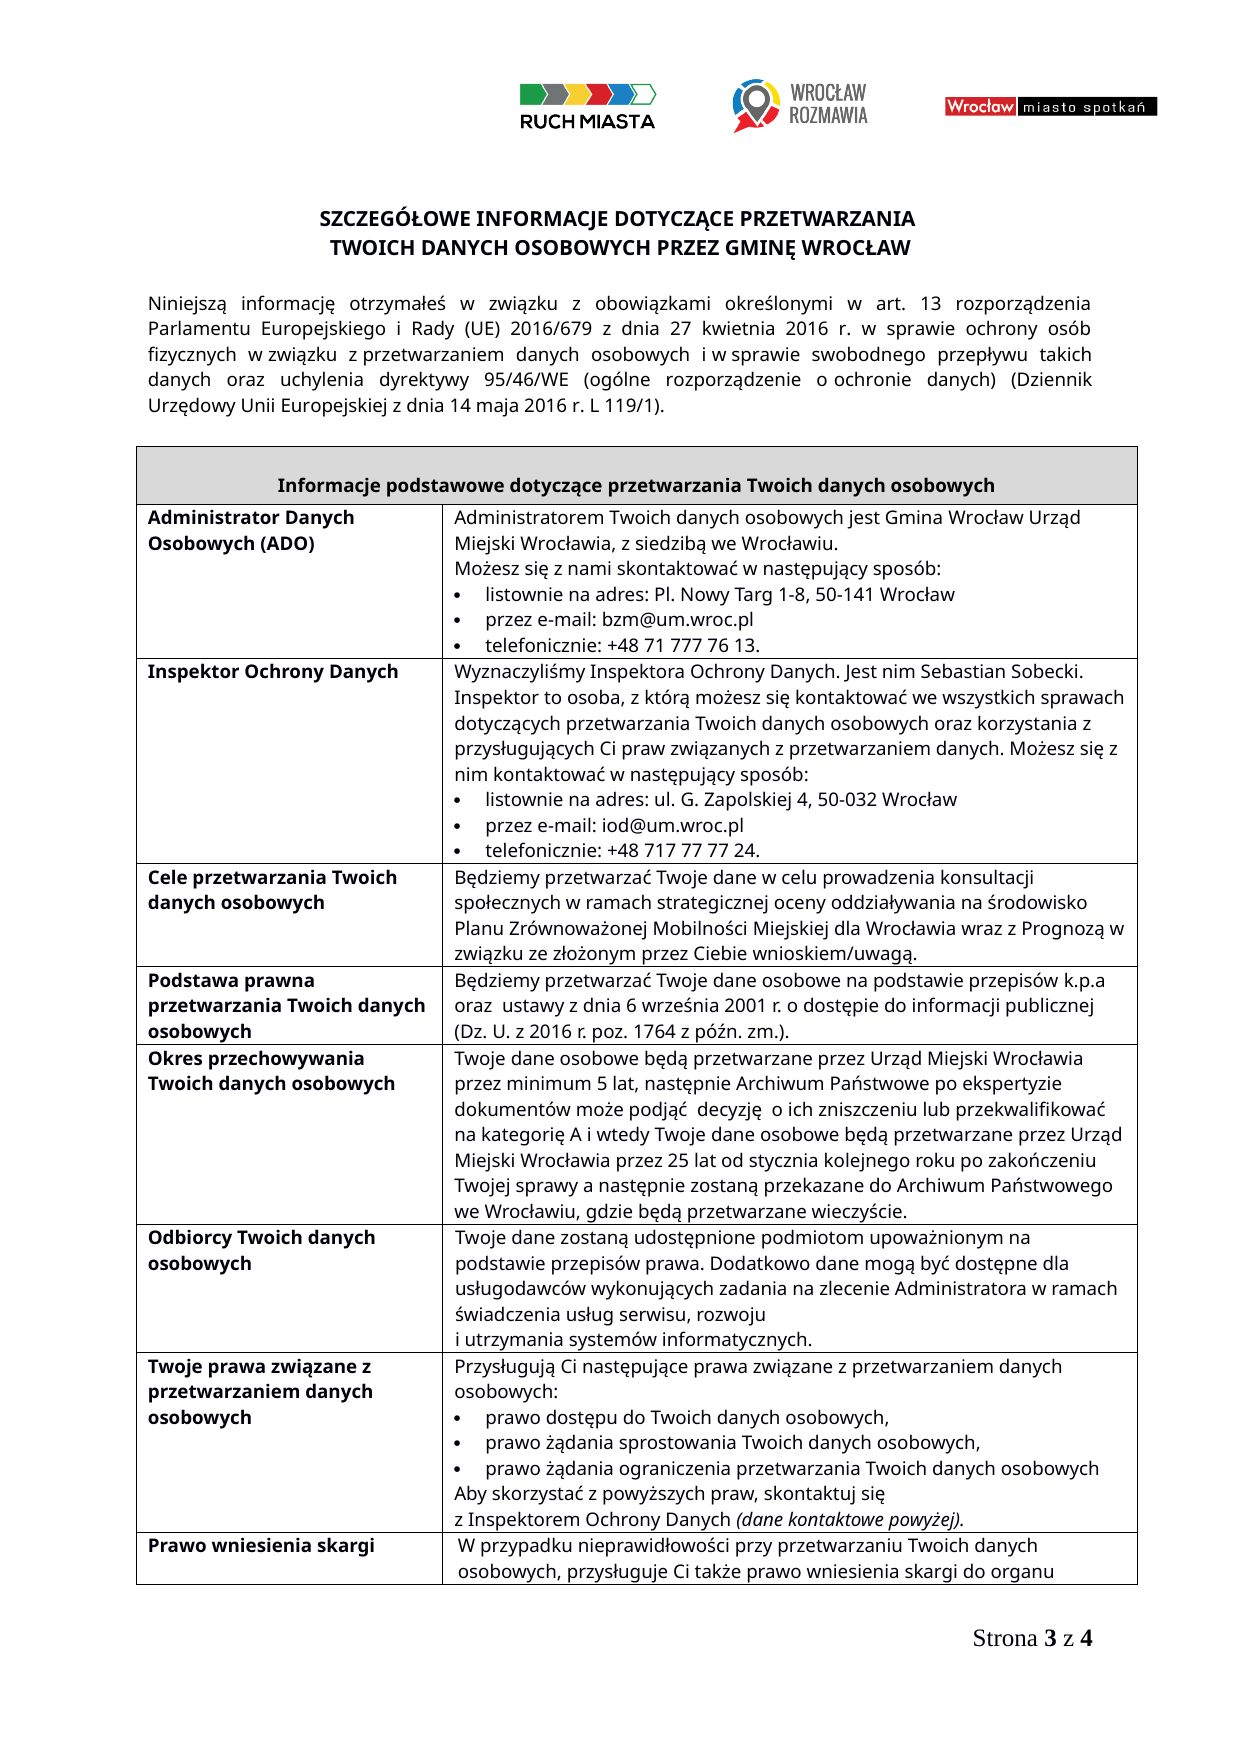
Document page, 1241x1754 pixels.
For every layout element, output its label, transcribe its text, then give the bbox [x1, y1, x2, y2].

table_cell Twoje dane osobowe będą przetwarzane przez Urząd Miejski Wrocławia przez minimum 5 lat, następnie Archiwum Państwowe po ekspertyzie dokumentów może podjąć decyzję o ich zniszczeniu lub przekwalifikować na kategorię A i wtedy Twoje dane osobowe będą przetwarzane przez Urząd Miejski Wrocławia przez 25 lat od stycznia kolejnego roku po zakończeniu Twojej sprawy a następnie zostaną przekazane do Archiwum Państwowego we Wrocławiu, gdzie będą przetwarzane wieczyście. [443, 1045, 1137, 1223]
text SZCZEGÓŁOWE INFORMACJE DOTYCZĄCE PRZETWARZANIA TWOICH DANYCH OSOBOWYCH PRZEZ GMINĘ WROCŁAW [148, 204, 1093, 261]
table_cell Będziemy przetwarzać Twoje dane osobowe na podstawie przepisów k.p.a oraz ustawy z dnia 6 września 2001 r. o dostępie do informacji publicznej (Dz. U. z 2016 r. poz. 1764 z późn. zm.). [443, 967, 1137, 1044]
table_cell Odbiorcy Twoich danych osobowych [137, 1225, 442, 1352]
table_cell Wyznaczyliśmy Inspektora Ochrony Danych. Jest nim Sebastian Sobecki. Inspektor to osoba, z którą możesz się kontaktować we wszystkich sprawach dotyczących przetwarzania Twoich danych osobowych oraz korzystania z przysługujących Ci praw związanych z przetwarzaniem danych. Możesz się z nim kontaktować w następujący sposób: listownie na adres: ul. G. Zapolskiej 4, 50-032 Wrocław przez e-mail: iod@um.wroc.pl telefonicznie: +48 717 77 77 24. [443, 659, 1137, 863]
text Niniejszą informację otrzymałeś w związku z obowiązkami określonymi w art. 13 rozporządzenia Parlamentu Europejskiego i Rady (UE) 2016/679 z dnia 27 kwietnia 2016 r. w sprawie ochrony osób fizycznych w związku z przetwarzaniem danych osobowych i w sprawie swobodnego przepływu takich danych oraz uchylenia dyrektywy 95/46/WE (ogólne rozporządzenie o ochronie danych) (Dziennik Urzędowy Unii Europejskiej z dnia 14 maja 2016 r. L 119/1). [148, 290, 1093, 417]
table_cell Przysługują Ci następujące prawa związane z przetwarzaniem danych osobowych: prawo dostępu do Twoich danych osobowych, prawo żądania sprostowania Twoich danych osobowych, prawo żądania ograniczenia przetwarzania Twoich danych osobowych Aby skorzystać z powyższych praw, skontaktuj się z Inspektorem Ochrony Danych (dane kontaktowe powyżej). [443, 1353, 1137, 1532]
table_cell Prawo wniesienia skargi [137, 1533, 442, 1584]
table_cell Będziemy przetwarzać Twoje dane w celu prowadzenia konsultacji społecznych w ramach strategicznej oceny oddziaływania na środowisko Planu Zrównoważonej Mobilności Miejskiej dla Wrocławia wraz z Prognozą w związku ze złożonym przez Ciebie wnioskiem/uwagą. [443, 864, 1137, 966]
table_cell Inspektor Ochrony Danych [137, 659, 442, 863]
table_cell Okres przechowywania Twoich danych osobowych [137, 1045, 442, 1223]
table_cell Administratorem Twoich danych osobowych jest Gmina Wrocław Urząd Miejski Wrocławia, z siedzibą we Wrocławiu. Możesz się z nami skontaktować w następujący sposób: listownie na adres: Pl. Nowy Targ 1-8, 50-141 Wrocław przez e-mail: bzm@um.wroc.pl telefonicznie: +48 71 777 76 13. [443, 505, 1137, 658]
table_cell Cele przetwarzania Twoich danych osobowych [137, 864, 442, 966]
table_header Informacje podstawowe dotyczące przetwarzania Twoich danych osobowych [137, 447, 1137, 504]
table_cell Podstawa prawna przetwarzania Twoich danych osobowych [137, 967, 442, 1044]
table_cell Twoje dane zostaną udostępnione podmiotom upoważnionym na podstawie przepisów prawa. Dodatkowo dane mogą być dostępne dla usługodawców wykonujących zadania na zlecenie Administratora w ramach świadczenia usług serwisu, rozwoju i utrzymania systemów informatycznych. [443, 1225, 1137, 1352]
table_cell Administrator Danych Osobowych (ADO) [137, 505, 442, 658]
table_cell Twoje prawa związane z przetwarzaniem danych osobowych [137, 1353, 442, 1532]
picture [456, 47, 1222, 165]
